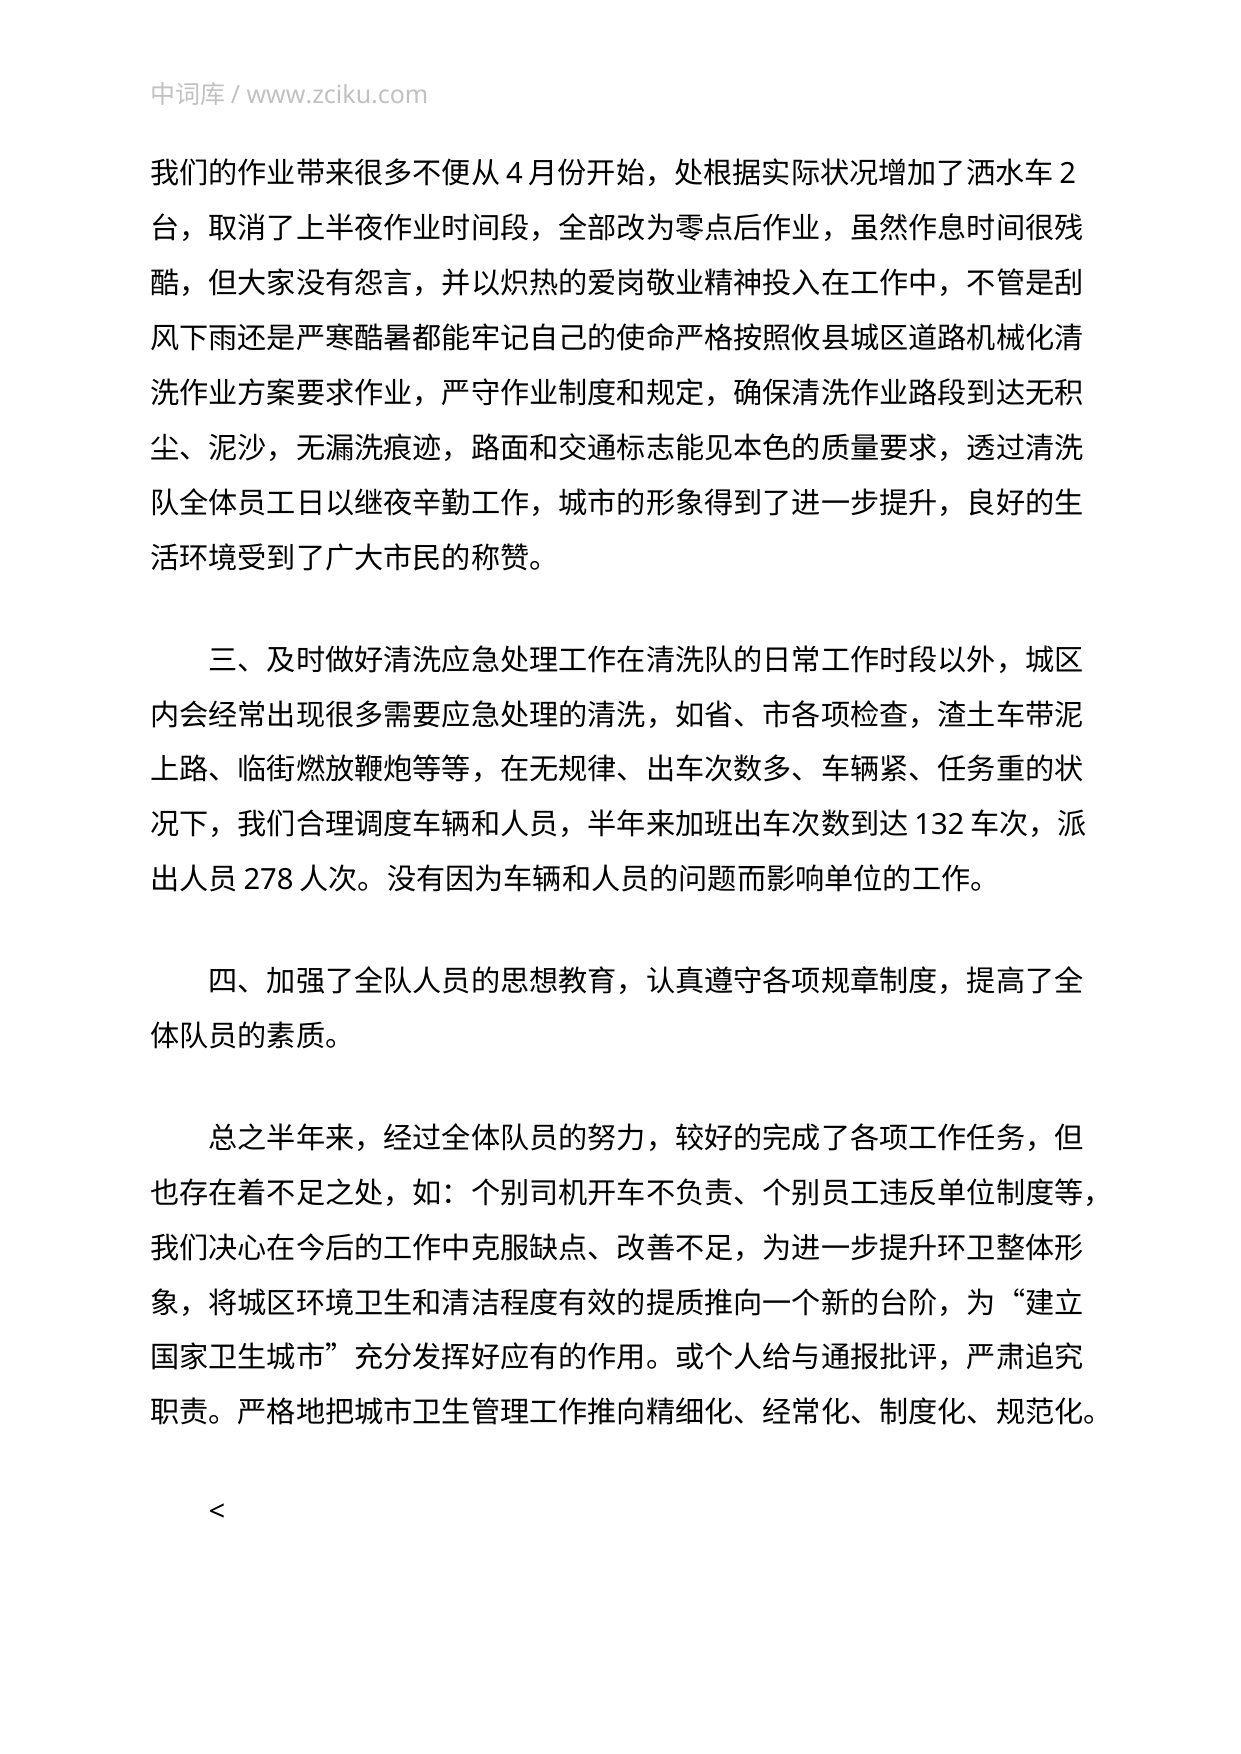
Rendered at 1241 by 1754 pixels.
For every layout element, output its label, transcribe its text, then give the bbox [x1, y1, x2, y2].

text 总之半年来，经过全体队员的努力，较好的完成了各项工作任务，但也存在着不足之处，如：个别司机开车不负责、个别员工违反单位制度等，我们决心在今后的工作中克服缺点、改善不足，为进一步提升环卫整体形象，将城区环境卫生和清洁程度有效的提质推向一个新的台阶，为“建立国家卫生城市”充分发挥好应有的作用。或个人给与通报批评，严肃追究职责。严格地把城市卫生管理工作推向精细化、经常化、制度化、规范化。 [150, 1114, 1090, 1431]
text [150, 150, 1090, 577]
text 三、及时做好清洗应急处理工作在清洗队的日常工作时段以外，城区内会经常出现很多需要应急处理的清洗，如省、市各项检查，渣土车带泥上路、临街燃放鞭炮等等，在无规律、出车次数多、车辆紧、任务重的状况下，我们合理调度车辆和人员，半年来加班出车次数到达132车次，派出人员278人次。没有因为车辆和人员的问题而影响单位的工作。 [150, 636, 1090, 898]
text < [150, 1491, 1090, 1530]
text 四、加强了全队人员的思想教育，认真遵守各项规章制度，提高了全体队员的素质。 [150, 958, 1090, 1055]
